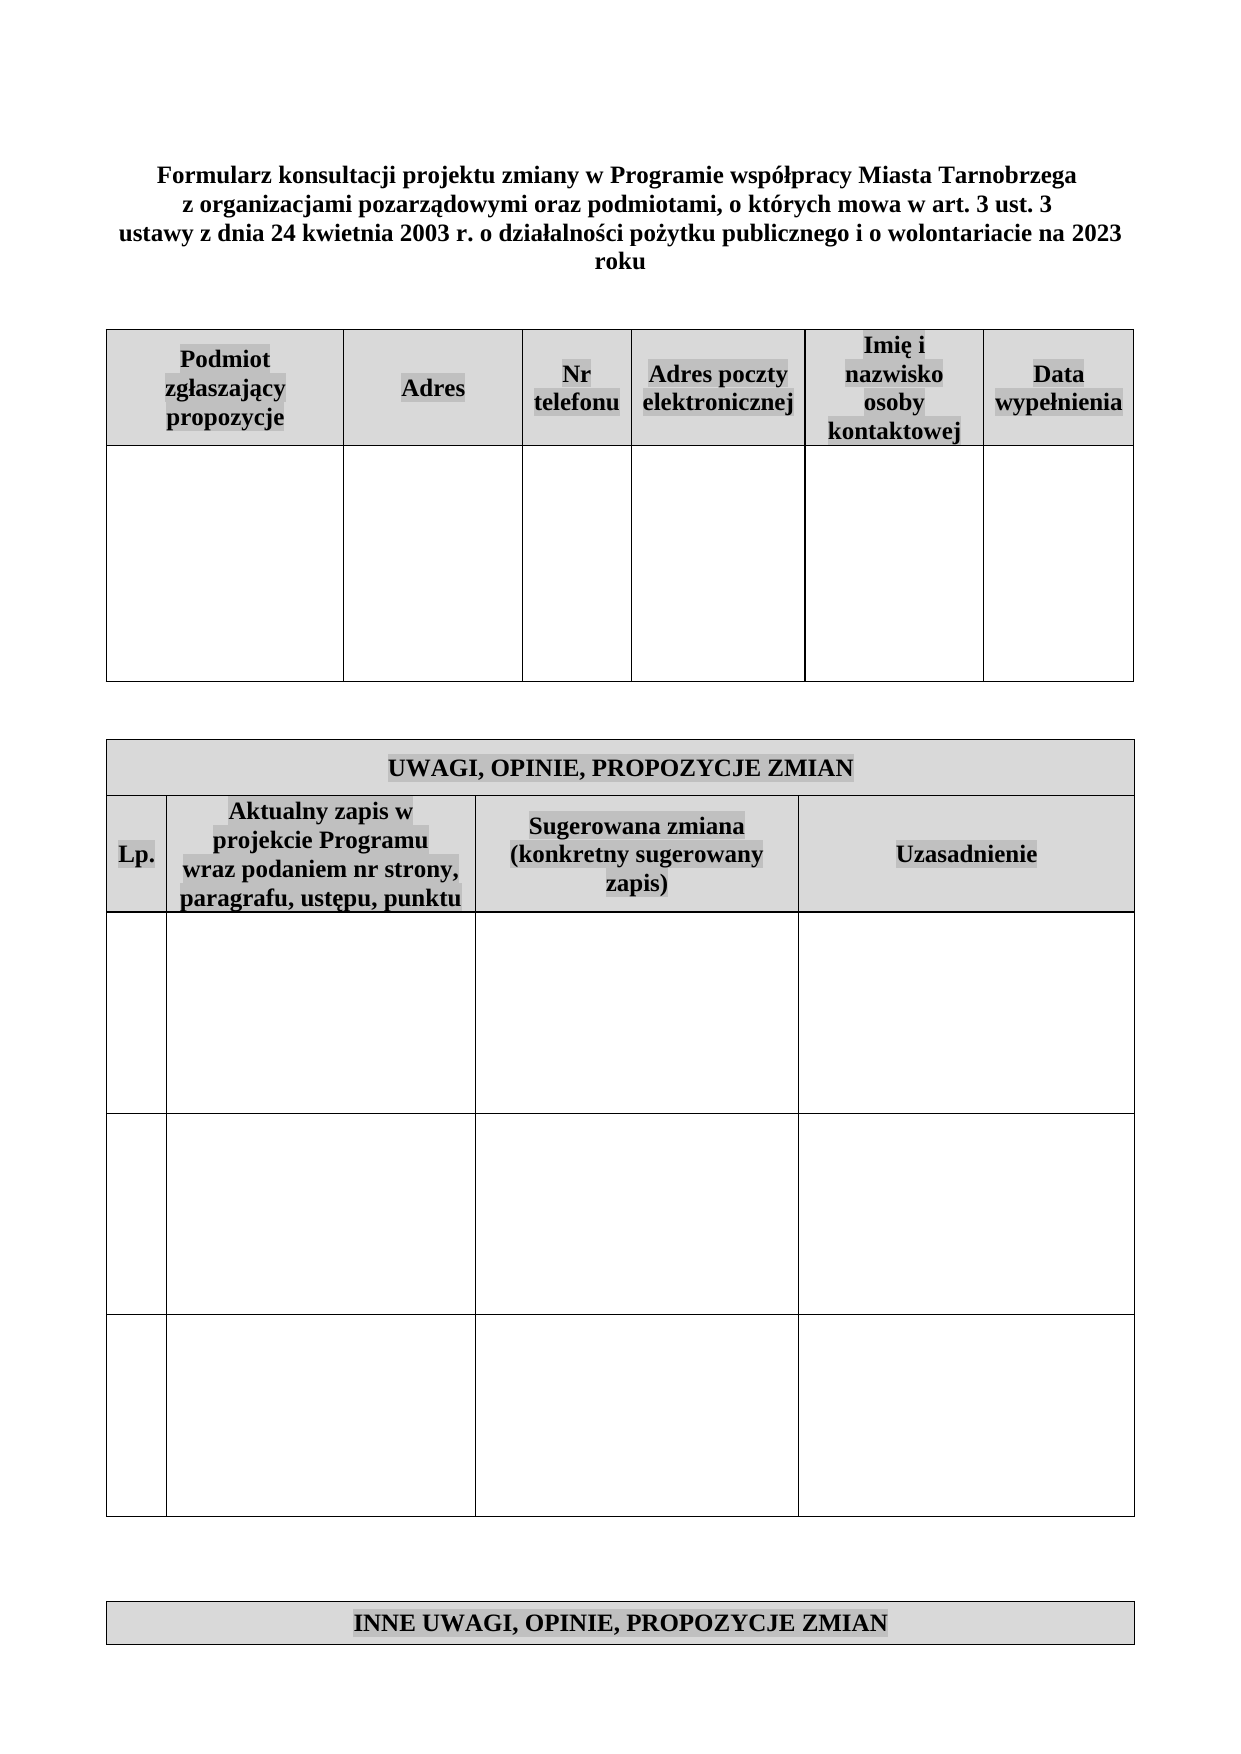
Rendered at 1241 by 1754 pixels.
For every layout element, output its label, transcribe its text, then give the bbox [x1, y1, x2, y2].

text Formularz konsultacji projektu zmiany w Programie współpracy Miasta Tarnobrzega z organizacjami pozarządowymi oraz podmiotami, o których mowa w art. 3 ust. 3 ustawy z dnia 24 kwietnia 2003 r. o działalności pożytku publicznego i o wolontariacie na 2023 roku [106, 160, 594, 275]
table_cell [167, 1315, 475, 1516]
table_cell [799, 913, 1134, 1113]
table_header Data wypełnienia [984, 330, 1133, 445]
table_cell [107, 446, 343, 681]
table_cell [984, 446, 1133, 681]
table_cell [476, 913, 798, 1113]
table_cell [799, 1114, 1134, 1314]
table_header UWAGI, OPINIE, PROPOZYCJE ZMIAN [107, 740, 1134, 795]
table_header Adres poczty elektronicznej [632, 330, 804, 445]
table_cell [167, 1114, 475, 1314]
table_cell Aktualny zapis w projekcie Programu wraz podaniem nr strony, paragrafu, ustępu, punktu [167, 796, 228, 911]
table_cell [107, 913, 166, 1113]
table_cell [476, 1315, 798, 1516]
table_cell [523, 446, 631, 681]
table_cell Lp. [107, 796, 166, 911]
table_cell [799, 1315, 1134, 1516]
table_cell [476, 1114, 798, 1314]
table_header INNE UWAGI, OPINIE, PROPOZYCJE ZMIAN [107, 1602, 1134, 1644]
table_cell [167, 913, 475, 1113]
table_header Nr telefonu [523, 330, 631, 445]
table_header Podmiot zgłaszający propozycje [107, 330, 343, 445]
table_cell [806, 446, 983, 681]
table_cell [107, 1315, 166, 1516]
table_cell Uzasadnienie [799, 796, 1134, 911]
table_cell Aktualny zapis w projekcie Programu wraz podaniem nr strony, paragrafu, ustępu, punktu [413, 796, 475, 911]
table_header Adres [344, 330, 522, 445]
table_cell [107, 1114, 166, 1314]
text Formularz konsultacji projektu zmiany w Programie współpracy Miasta Tarnobrzega z organizacjami pozarządowymi oraz podmiotami, o których mowa w art. 3 ust. 3 ustawy z dnia 24 kwietnia 2003 r. o działalności pożytku publicznego i o wolontariacie na 2023 roku [646, 160, 1134, 275]
table_cell Sugerowana zmiana (konkretny sugerowany zapis) [476, 796, 798, 911]
table_cell [632, 446, 804, 681]
table_cell [344, 446, 522, 681]
table_header Imię i nazwisko osoby kontaktowej [806, 330, 983, 445]
